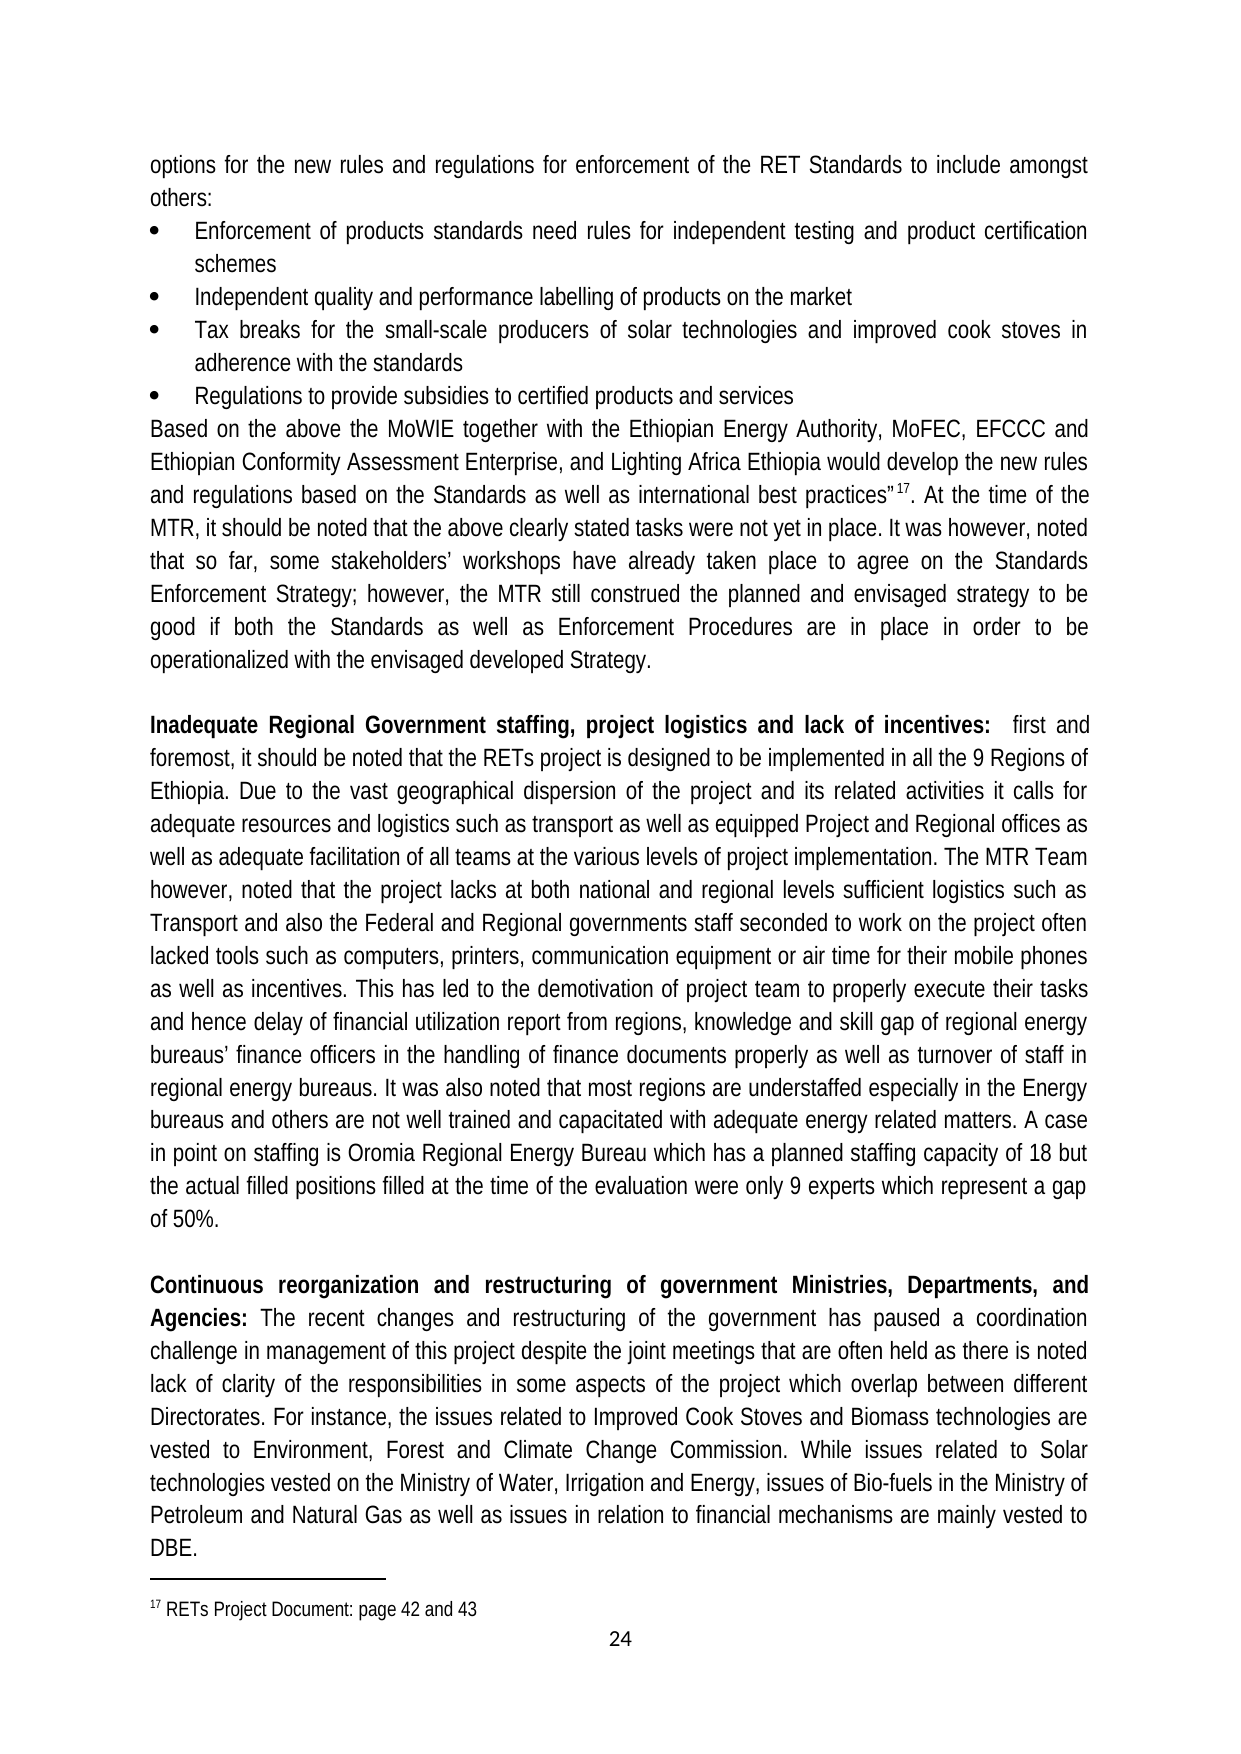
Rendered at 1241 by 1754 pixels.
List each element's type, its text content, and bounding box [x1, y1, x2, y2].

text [150, 150, 1090, 212]
list Tax breaks for the small-scale producers of solar technologies and improved cook stoves in adherence with the standards [150, 315, 1090, 377]
text Inadequate Regional Government staffing, project logistics and lack of incentives: first and foremost, it should be noted that the RETs project is designed to be implemented in all the 9 Regions of Ethiopia. Due to the vast geographical dispersion of the project and its related activities it calls for adequate resources and logistics such as transport as well as equipped Project and Regional offices as well as adequate facilitation of all teams at the various levels of project implementation. The MTR Team however, noted that the project lacks at both national and regional levels sufficient logistics such as Transport and also the Federal and Regional governments staff seconded to work on the project often lacked tools such as computers, printers, communication equipment or air time for their mobile phones as well as incentives. This has led to the demotivation of project team to properly execute their tasks and hence delay of financial utilization report from regions, knowledge and skill gap of regional energy bureaus’ finance officers in the handling of finance documents properly as well as turnover of staff in regional energy bureaus. It was also noted that most regions are understaffed especially in the Energy bureaus and others are not well trained and capacitated with adequate energy related matters. A case in point on staffing is Oromia Regional Energy Bureau which has a planned staffing capacity of 18 but the actual filled positions filled at the time of the evaluation were only 9 experts which represent a gap of 50%. [150, 710, 1090, 1233]
text Based on the above the MoWIE together with the Ethiopian Energy Authority, MoFEC, EFCCC and Ethiopian Conformity Assessment Enterprise, and Lighting Africa Ethiopia would develop the new rules and regulations based on the Standards as well as international best practices”. At the time of the MTR, it should be noted that the above clearly stated tasks were not yet in place. It was however, noted that so far, some stakeholders’ workshops have already taken place to agree on the Standards Enforcement Strategy; however, the MTR still construed the planned and envisaged strategy to be good if both the Standards as well as Enforcement Procedures are in place in order to be operationalized with the envisaged developed Strategy. [150, 414, 1090, 673]
list Enforcement of products standards need rules for independent testing and product certification schemes [150, 216, 1090, 278]
text Continuous reorganization and restructuring of government Ministries, Departments, and Agencies: The recent changes and restructuring of the government has paused a coordination challenge in management of this project despite the joint meetings that are often held as there is noted lack of clarity of the responsibilities in some aspects of the project which overlap between different Directorates. For instance, the issues related to Improved Cook Stoves and Biomass technologies are vested to Environment, Forest and Climate Change Commission. While issues related to Solar technologies vested on the Ministry of Water, Irrigation and Energy, issues of Bio-fuels in the Ministry of Petroleum and Natural Gas as well as issues in relation to financial mechanisms are mainly vested to DBE. [150, 1270, 1090, 1562]
list Regulations to provide subsidies to certified products and services [150, 381, 1090, 410]
list Independent quality and performance labelling of products on the market [150, 282, 1090, 311]
